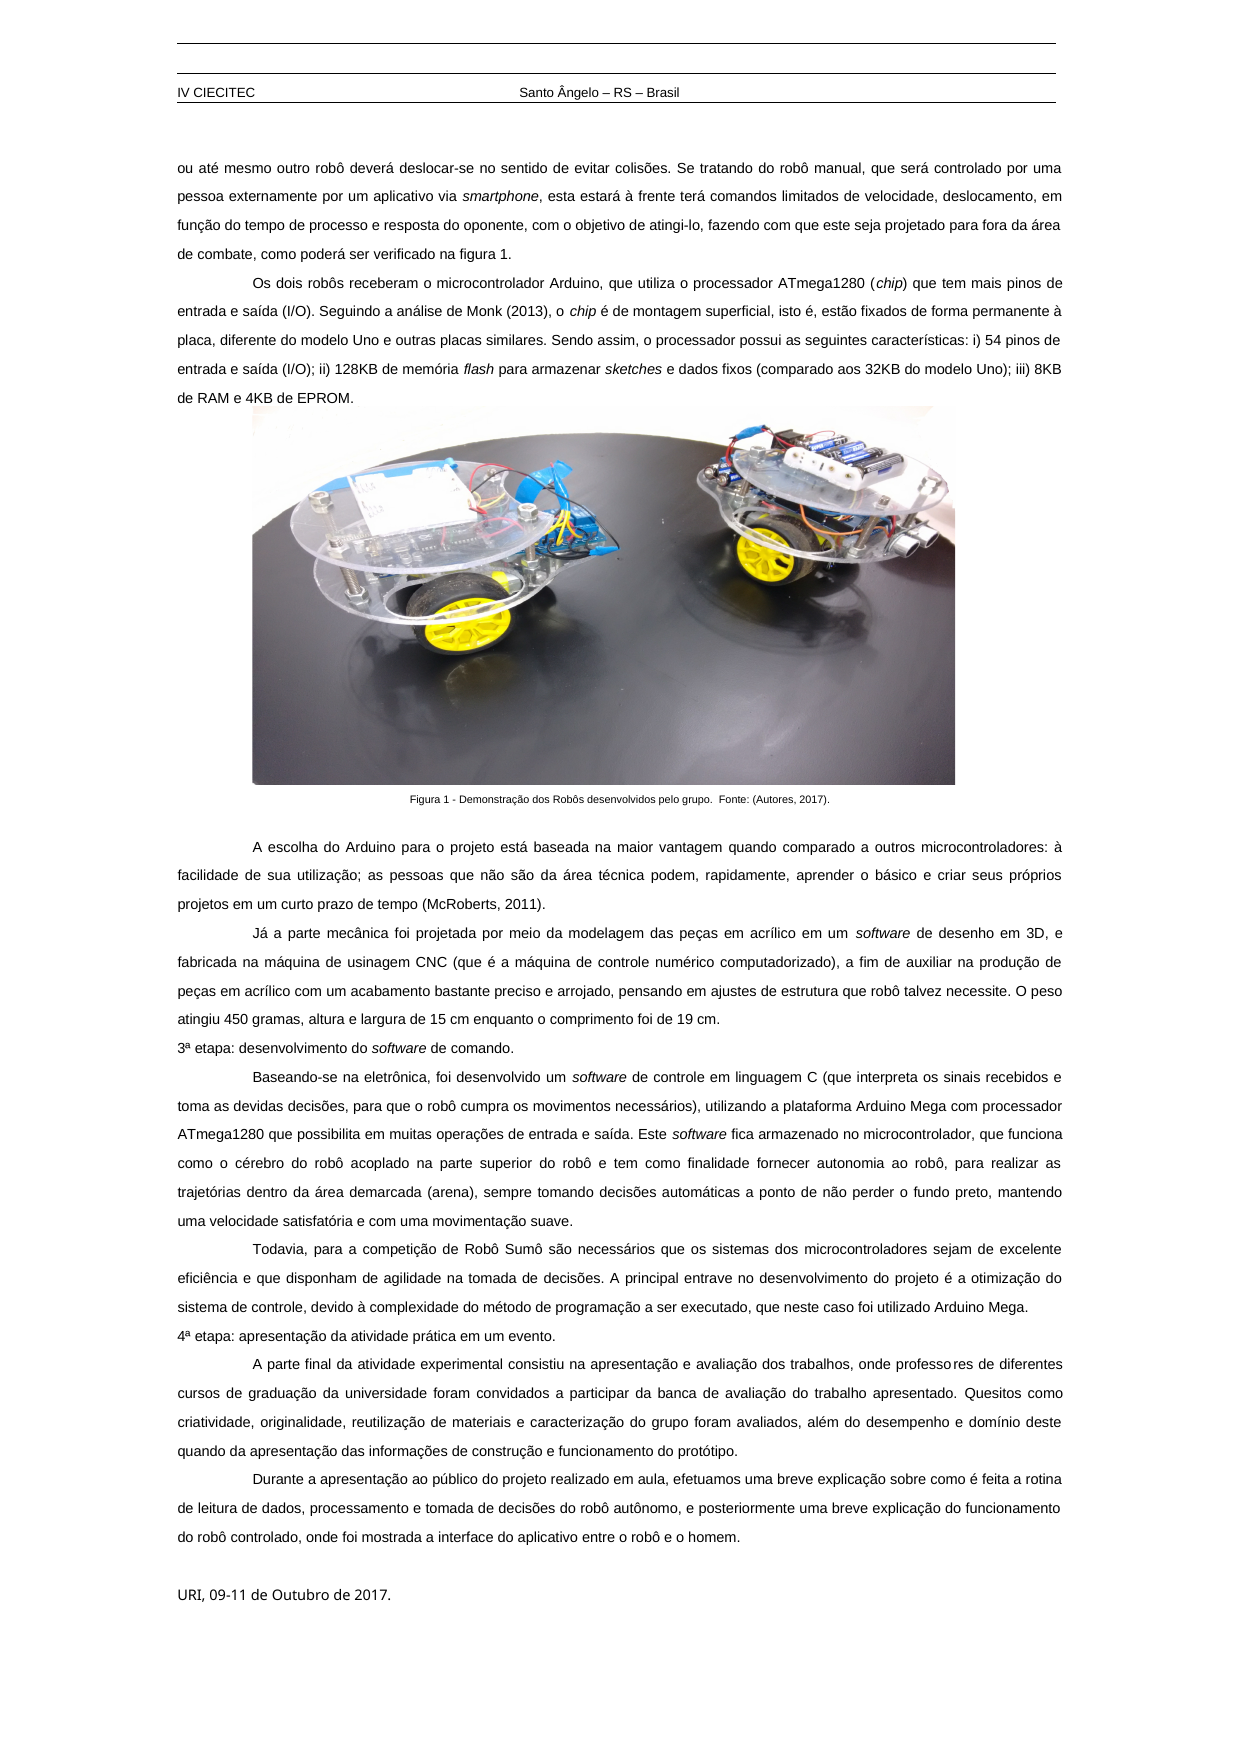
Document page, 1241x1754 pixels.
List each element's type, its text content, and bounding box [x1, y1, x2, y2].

text Todavia, para a competição de Robô Sumô são necessários que os sistemas dos microcontroladores sejam de excelente eficiência e que disponham de agilidade na tomada de decisões. A principal entrave no desenvolvimento do projeto é a otimização do sistema de controle, devido à complexidade do método de programação a ser executado, que neste caso foi utilizado Arduino Mega. [177, 1229, 1063, 1315]
text Durante a apresentação ao público do projeto realizado em aula, efetuamos uma breve explicação sobre como é feita a rotina de leitura de dados, processamento e tomada de decisões do robô autônomo, e posteriormente uma breve explicação do funcionamento do robô controlado, onde foi mostrada a interface do aplicativo entre o robô e o homem. [177, 1459, 1063, 1546]
text A escolha do Arduino para o projeto está baseada na maior vantagem quando comparado a outros microcontroladores: à facilidade de sua utilização; as pessoas que não são da área técnica podem, rapidamente, aprender o básico e criar seus próprios projetos em um curto prazo de tempo (McRoberts, 2011). [177, 827, 1063, 913]
picture [252, 406, 956, 785]
text Os dois robôs receberam o microcontrolador Arduino, que utiliza o processador ATmega1280 (chip) que tem mais pinos de entrada e saída (I/O). Seguindo a análise de Monk (2013), o chip é de montagem superficial, isto é, estão fixados de forma permanente à placa, diferente do modelo Uno e outras placas similares. Sendo assim, o processador possui as seguintes características: i) 54 pinos de entrada e saída (I/O); ii) 128KB de memória flash para armazenar sketches e dados fixos (comparado aos 32KB do modelo Uno); iii) 8KB de RAM e 4KB de EPROM. [177, 263, 1063, 406]
text 4ª etapa: apresentação da atividade prática em um evento. [177, 1315, 1063, 1344]
text 3ª etapa: desenvolvimento do software de comando. [177, 1028, 1063, 1057]
text Baseando-se na eletrônica, foi desenvolvido um software de controle em linguagem C (que interpreta os sinais recebidos e toma as devidas decisões, para que o robô cumpra os movimentos necessários), utilizando a plataforma Arduino Mega com processador ATmega1280 que possibilita em muitas operações de entrada e saída. Este software fica armazenado no microcontrolador, que funciona como o cérebro do robô acoplado na parte superior do robô e tem como finalidade fornecer autonomia ao robô, para realizar as trajetórias dentro da área demarcada (arena), sempre tomando decisões automáticas a ponto de não perder o fundo preto, mantendo uma velocidade satisfatória e com uma movimentação suave. [177, 1057, 1063, 1229]
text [177, 148, 1063, 263]
text Já a parte mecânica foi projetada por meio da modelagem das peças em acrílico em um software de desenho em 3D, e fabricada na máquina de usinagem CNC (que é a máquina de controle numérico computadorizado), a fim de auxiliar na produção de peças em acrílico com um acabamento bastante preciso e arrojado, pensando em ajustes de estrutura que robô talvez necessite. O peso atingiu 450 gramas, altura e largura de 15 cm enquanto o comprimento foi de 19 cm. [177, 913, 1063, 1028]
text A parte final da atividade experimental consistiu na apresentação e avaliação dos trabalhos, onde professores de diferentes cursos de graduação da universidade foram convidados a participar da banca de avaliação do trabalho apresentado. Quesitos como criatividade, originalidade, reutilização de materiais e caracterização do grupo foram avaliados, além do desempenho e domínio deste quando da apresentação das informações de construção e funcionamento do protótipo. [177, 1344, 1063, 1459]
text Figura 1 - Demonstração dos Robôs desenvolvidos pelo grupo. Fonte: (Autores, 2017). [177, 784, 1063, 806]
